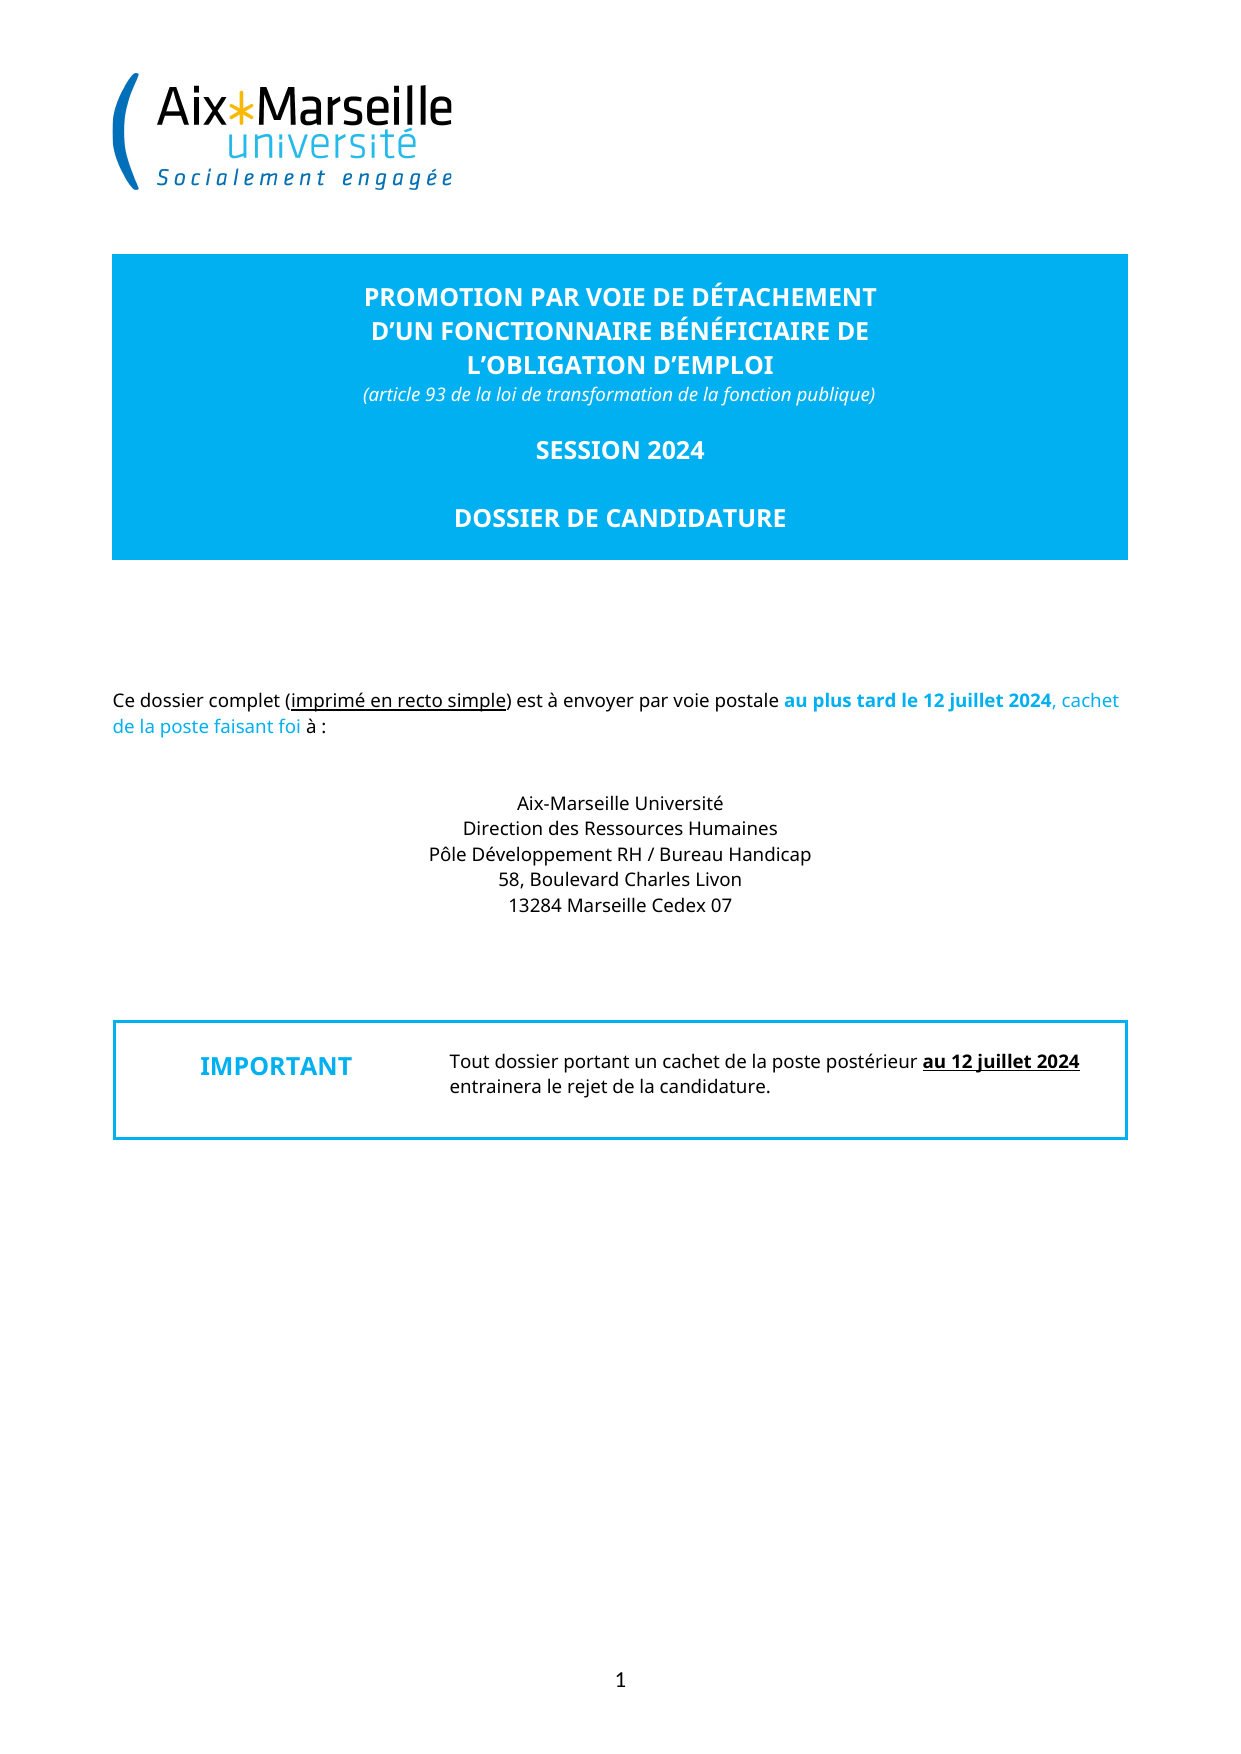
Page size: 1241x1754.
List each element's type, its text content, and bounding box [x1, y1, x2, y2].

text 13284 Marseille Cedex 07 [112, 892, 1128, 917]
text Ce dossier complet (imprimé en recto simple) est à envoyer par voie postale au plus tard le 12 juillet 2024, cachet de la poste faisant foi à : [112, 688, 1128, 739]
text DOSSIER DE CANDIDATURE [112, 501, 1128, 535]
table_header IMPORTANT [116, 1023, 438, 1137]
text L’OBLIGATION D’EMPLOI [112, 347, 1128, 381]
table_header Tout dossier portant un cachet de la poste postérieur au 12 juillet 2024 entrainera le rejet de la candidature. [438, 1023, 1125, 1137]
text 58, Boulevard Charles Livon [112, 866, 1128, 892]
text Aix-Marseille Université [112, 790, 1128, 815]
text SESSION 2024 [112, 432, 1128, 467]
text Pôle Développement RH / Bureau Handicap [112, 841, 1128, 866]
text (article 93 de la loi de transformation de la fonction publique) [112, 381, 1128, 407]
text D’UN FONCTIONNAIRE BÉNÉFICIAIRE DE [112, 313, 1128, 347]
text Direction des Ressources Humaines [112, 815, 1128, 841]
picture [112, 73, 452, 190]
text PROMOTION PAR VOIE DE DÉTACHEMENT [112, 279, 1128, 313]
